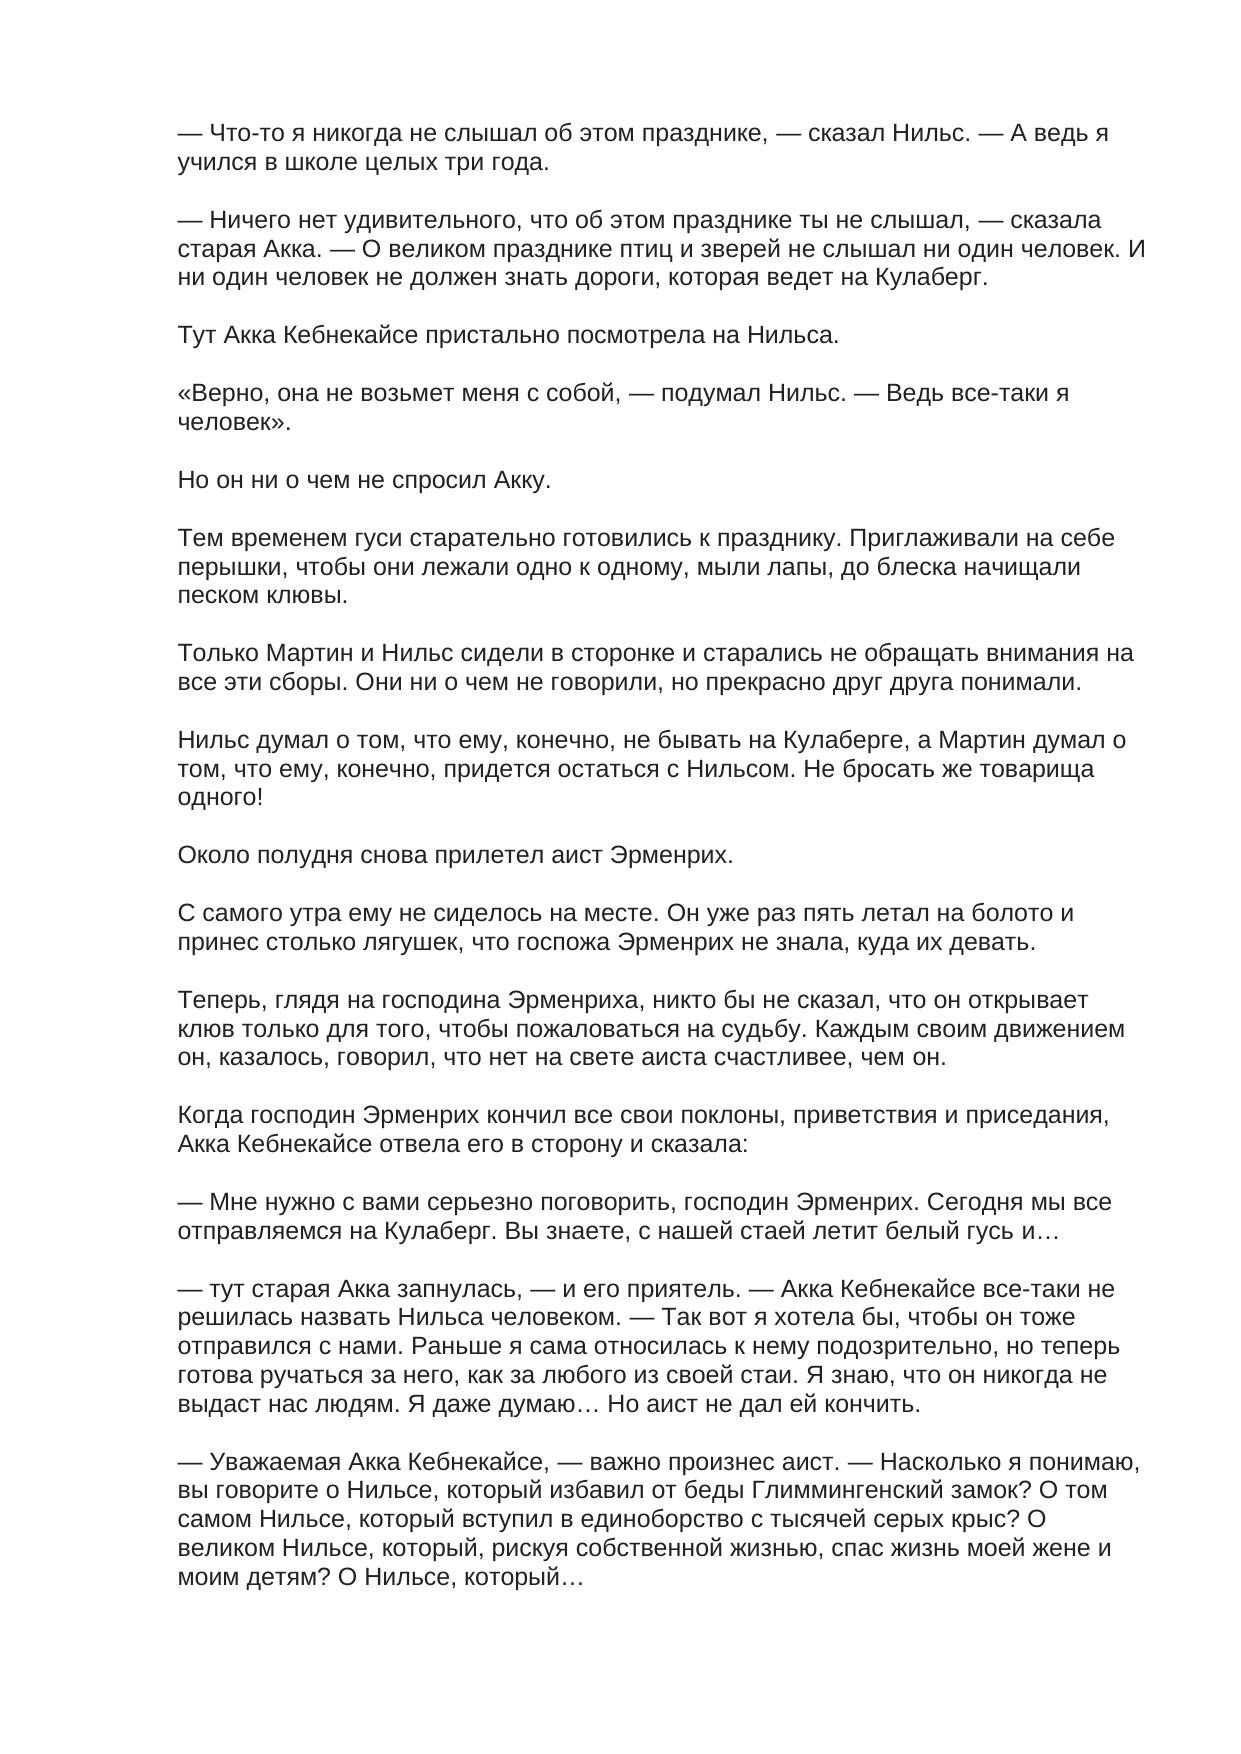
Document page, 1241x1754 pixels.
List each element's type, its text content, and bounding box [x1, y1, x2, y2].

text — тут старая Акка запнулась, — и его приятель. — Акка Кебнекайсе все-таки не решилась назвать Нильса человеком. — Так вот я хотела бы, чтобы он тоже отправился с нами. Раньше я сама относилась к нему подозрительно, но теперь готова ручаться за него, как за любого из своей стаи. Я знаю, что он никогда не выдаст нас людям. Я даже думаю… Но аист не дал ей кончить. [177, 1273, 1152, 1417]
text — Мне нужно с вами серьезно поговорить, господин Эрменрих. Сегодня мы все отправляемся на Кулаберг. Вы знаете, с нашей стаей летит белый гусь и… [177, 1187, 1152, 1244]
text — Ничего нет удивительного, что об этом празднике ты не слышал, — сказала старая Акка. — О великом празднике птиц и зверей не слышал ни один человек. И ни один человек не должен знать дороги, которая ведет на Кулаберг. [177, 205, 1152, 291]
text Теперь, глядя на господина Эрменриха, никто бы не сказал, что он открывает клюв только для того, чтобы пожаловаться на судьбу. Каждым своим движением он, казалось, говорил, что нет на свете аиста счастливее, чем он. [177, 985, 1152, 1071]
text Когда господин Эрменрих кончил все свои поклоны, приветствия и приседания, Акка Кебнекайсе отвела его в сторону и сказала: [177, 1100, 1152, 1158]
text Нильс думал о том, что ему, конечно, не бывать на Кулаберге, а Мартин думал о том, что ему, конечно, придется остаться с Нильсом. Не бросать же товарища одного! [177, 725, 1152, 811]
text — Что-то я никогда не слышал об этом празднике, — сказал Нильс. — А ведь я учился в школе целых три года. [177, 118, 1152, 176]
text Тут Акка Кебнекайсе пристально посмотрела на Нильса. [177, 320, 1152, 349]
text С самого утра ему не сиделось на месте. Он уже раз пять летал на болото и принес столько лягушек, что госпожа Эрменрих не знала, куда их девать. [177, 898, 1152, 956]
text Только Мартин и Нильс сидели в сторонке и старались не обращать внимания на все эти сборы. Они ни о чем не говорили, но прекрасно друг друга понимали. [177, 638, 1152, 696]
text — Уважаемая Акка Кебнекайсе, — важно произнес аист. — Насколько я понимаю, вы говорите о Нильсе, который избавил от беды Глиммингенский замок? О том самом Нильсе, который вступил в единоборство с тысячей серых крыс? О великом Нильсе, который, рискуя собственной жизнью, спас жизнь моей жене и моим детям? О Нильсе, который… [177, 1446, 1152, 1590]
text Но он ни о чем не спросил Акку. [177, 465, 1152, 493]
text Тем временем гуси старательно готовились к празднику. Приглаживали на себе перышки, чтобы они лежали одно к одному, мыли лапы, до блеска начищали песком клювы. [177, 523, 1152, 609]
text Около полудня снова прилетел аист Эрменрих. [177, 840, 1152, 869]
text «Верно, она не возьмет меня с собой, — подумал Нильс. — Ведь все-таки я человек». [177, 378, 1152, 436]
